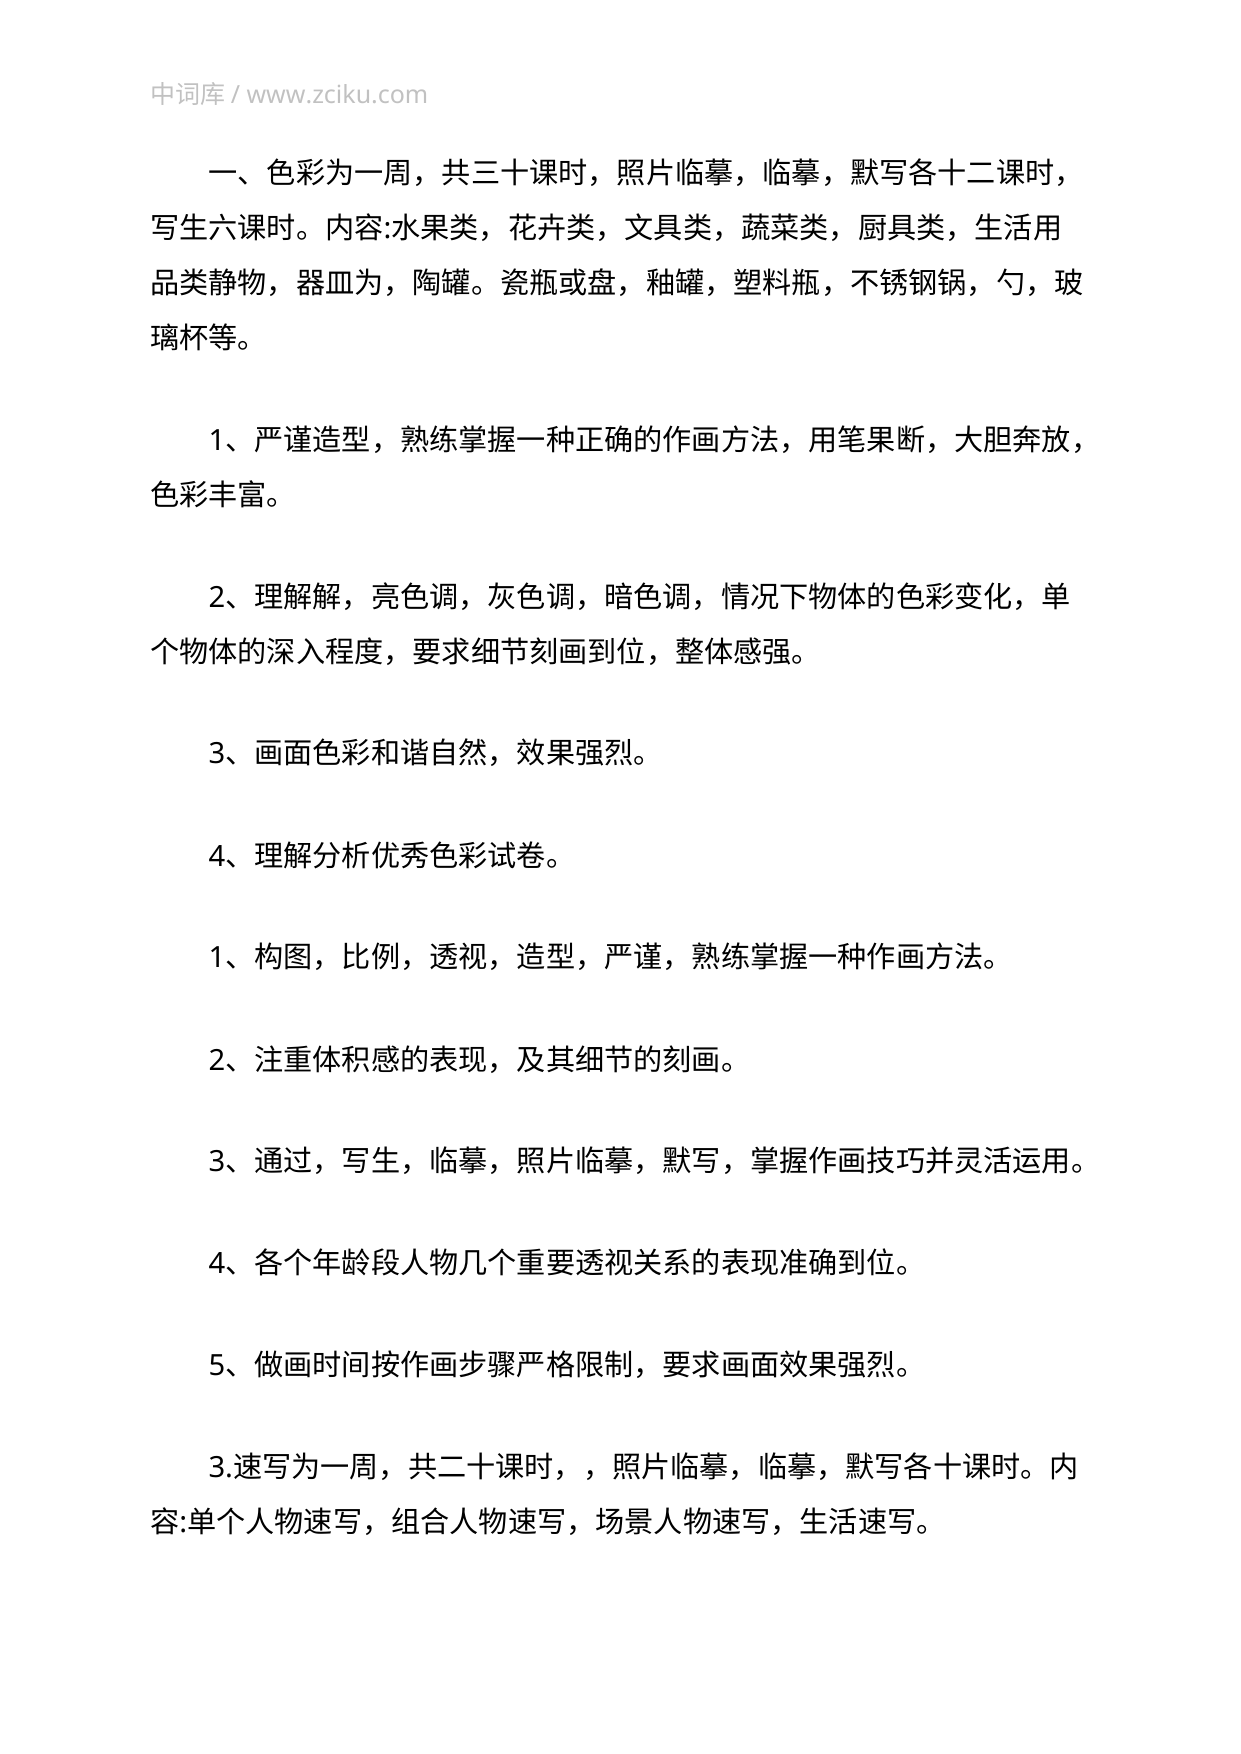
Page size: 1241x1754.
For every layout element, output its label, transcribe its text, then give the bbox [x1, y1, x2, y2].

text 3、通过，写生，临摹，照片临摹，默写，掌握作画技巧并灵活运用。 [150, 1138, 1090, 1180]
text 1、构图，比例，透视，造型，严谨，熟练掌握一种作画方法。 [150, 934, 1090, 976]
text 4、各个年龄段人物几个重要透视关系的表现准确到位。 [150, 1240, 1090, 1282]
text 4、理解分析优秀色彩试卷。 [150, 832, 1090, 874]
text 3、画面色彩和谐自然，效果强烈。 [150, 730, 1090, 772]
text 2、注重体积感的表现，及其细节的刻画。 [150, 1036, 1090, 1078]
text 1、严谨造型，熟练掌握一种正确的作画方法，用笔果断，大胆奔放，色彩丰富。 [150, 417, 1090, 514]
text 3.速写为一周，共二十课时，，照片临摹，临摹，默写各十课时。内容:单个人物速写，组合人物速写，场景人物速写，生活速写。 [150, 1444, 1090, 1541]
text 2、理解解，亮色调，灰色调，暗色调，情况下物体的色彩变化，单个物体的深入程度，要求细节刻画到位，整体感强。 [150, 573, 1090, 671]
text 5、做画时间按作画步骤严格限制，要求画面效果强烈。 [150, 1342, 1090, 1384]
text 一、色彩为一周，共三十课时，照片临摹，临摹，默写各十二课时，写生六课时。内容:水果类，花卉类，文具类，蔬菜类，厨具类，生活用品类静物，器皿为，陶罐。瓷瓶或盘，釉罐，塑料瓶，不锈钢锅，勺，玻璃杯等。 [150, 150, 1090, 357]
